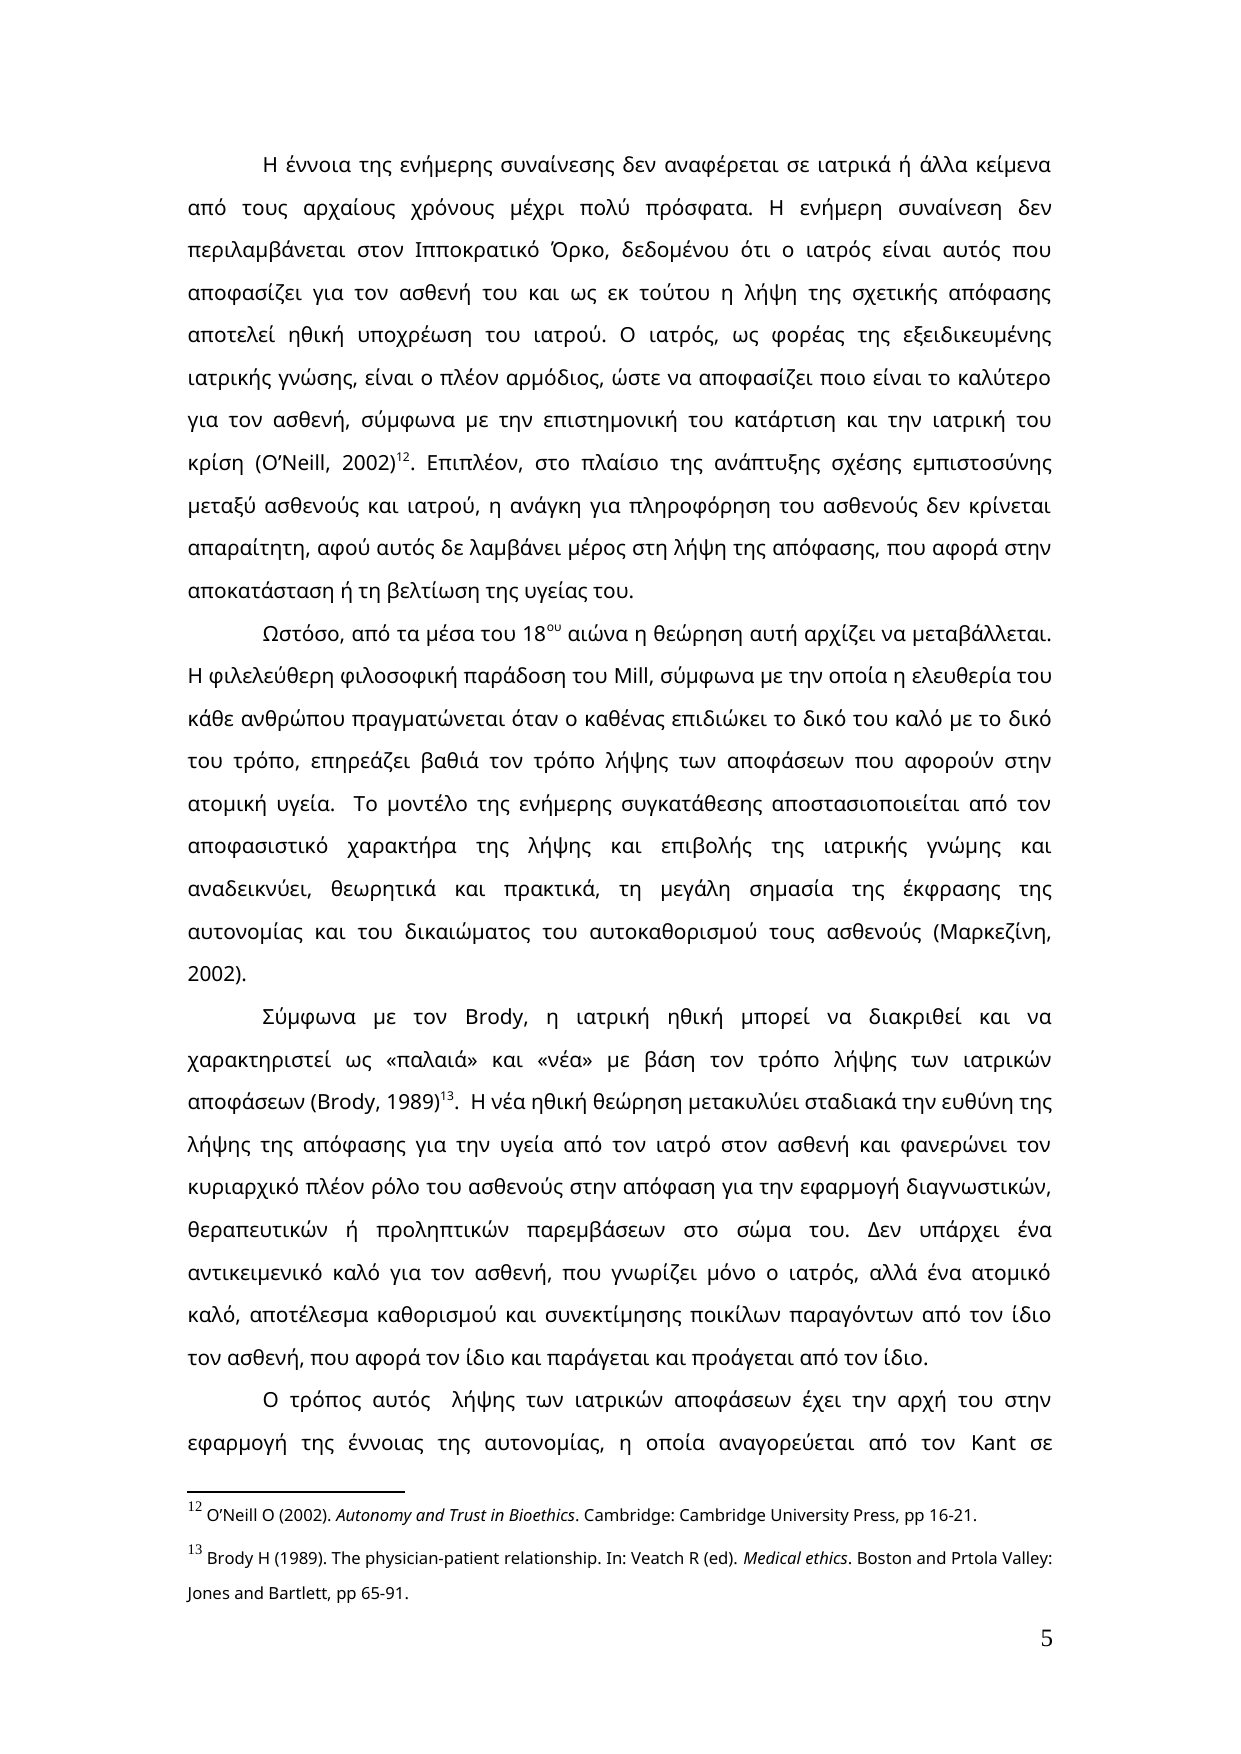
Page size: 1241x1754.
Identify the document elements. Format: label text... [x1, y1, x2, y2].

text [187, 1386, 1053, 1457]
text Η έννοια της ενήμερης συναίνεσης δεν αναφέρεται σε ιατρικά ή άλλα κείμενα από τους αρχαίους χρόνους μέχρι πολύ πρόσφατα. Η ενήμερη συναίνεση δεν περιλαμβάνεται στον Ιπποκρατικό Όρκο, δεδομένου ότι ο ιατρός είναι αυτός που αποφασίζει για τον ασθενή του και ως εκ τούτου η λήψη της σχετικής απόφασης αποτελεί ηθική υποχρέωση του ιατρού. Ο ιατρός, ως φορέας της εξειδικευμένης ιατρικής γνώσης, είναι ο πλέον αρμόδιος, ώστε να αποφασίζει ποιο είναι το καλύτερο για τον ασθενή, σύμφωνα με την επιστημονική του κατάρτιση και την ιατρική του κρίση (O’Neill, 2002). Επιπλέον, στο πλαίσιο της ανάπτυξης σχέσης εμπιστοσύνης μεταξύ ασθενούς και ιατρού, η ανάγκη για πληροφόρηση του ασθενούς δεν κρίνεται απαραίτητη, αφού αυτός δε λαμβάνει μέρος στη λήψη της απόφασης, που αφορά στην αποκατάσταση ή τη βελτίωση της υγείας του. [187, 150, 1053, 604]
text Σύμφωνα με τον Brody, η ιατρική ηθική μπορεί να διακριθεί και να χαρακτηριστεί ως «παλαιά» και «νέα» με βάση τον τρόπο λήψης των ιατρικών αποφάσεων (Brody, 1989). Η νέα ηθική θεώρηση μετακυλύει σταδιακά την ευθύνη της λήψης της απόφασης για την υγεία από τον ιατρό στον ασθενή και φανερώνει τον κυριαρχικό πλέον ρόλο του ασθενούς στην απόφαση για την εφαρμογή διαγνωστικών, θεραπευτικών ή προληπτικών παρεμβάσεων στο σώμα του. Δεν υπάρχει ένα αντικειμενικό καλό για τον ασθενή, που γνωρίζει μόνο ο ιατρός, αλλά ένα ατομικό καλό, αποτέλεσμα καθορισμού και συνεκτίμησης ποικίλων παραγόντων από τον ίδιο τον ασθενή, που αφορά τον ίδιο και παράγεται και προάγεται από τον ίδιο. [187, 1002, 1053, 1371]
text Ωστόσο, από τα μέσα του 18ου αιώνα η θεώρηση αυτή αρχίζει να μεταβάλλεται. Η φιλελεύθερη φιλοσοφική παράδοση του Mill, σύμφωνα με την οποία η ελευθερία του κάθε ανθρώπου πραγματώνεται όταν ο καθένας επιδιώκει το δικό του καλό με το δικό του τρόπο, επηρεάζει βαθιά τον τρόπο λήψης των αποφάσεων που αφορούν στην ατομική υγεία. Το μοντέλο της ενήμερης συγκατάθεσης αποστασιοποιείται από τον αποφασιστικό χαρακτήρα της λήψης και επιβολής της ιατρικής γνώμης και αναδεικνύει, θεωρητικά και πρακτικά, τη μεγάλη σημασία της έκφρασης της αυτονομίας και του δικαιώματος του αυτοκαθορισμού τους ασθενούς (Μαρκεζίνη, 2002). [187, 619, 1053, 988]
